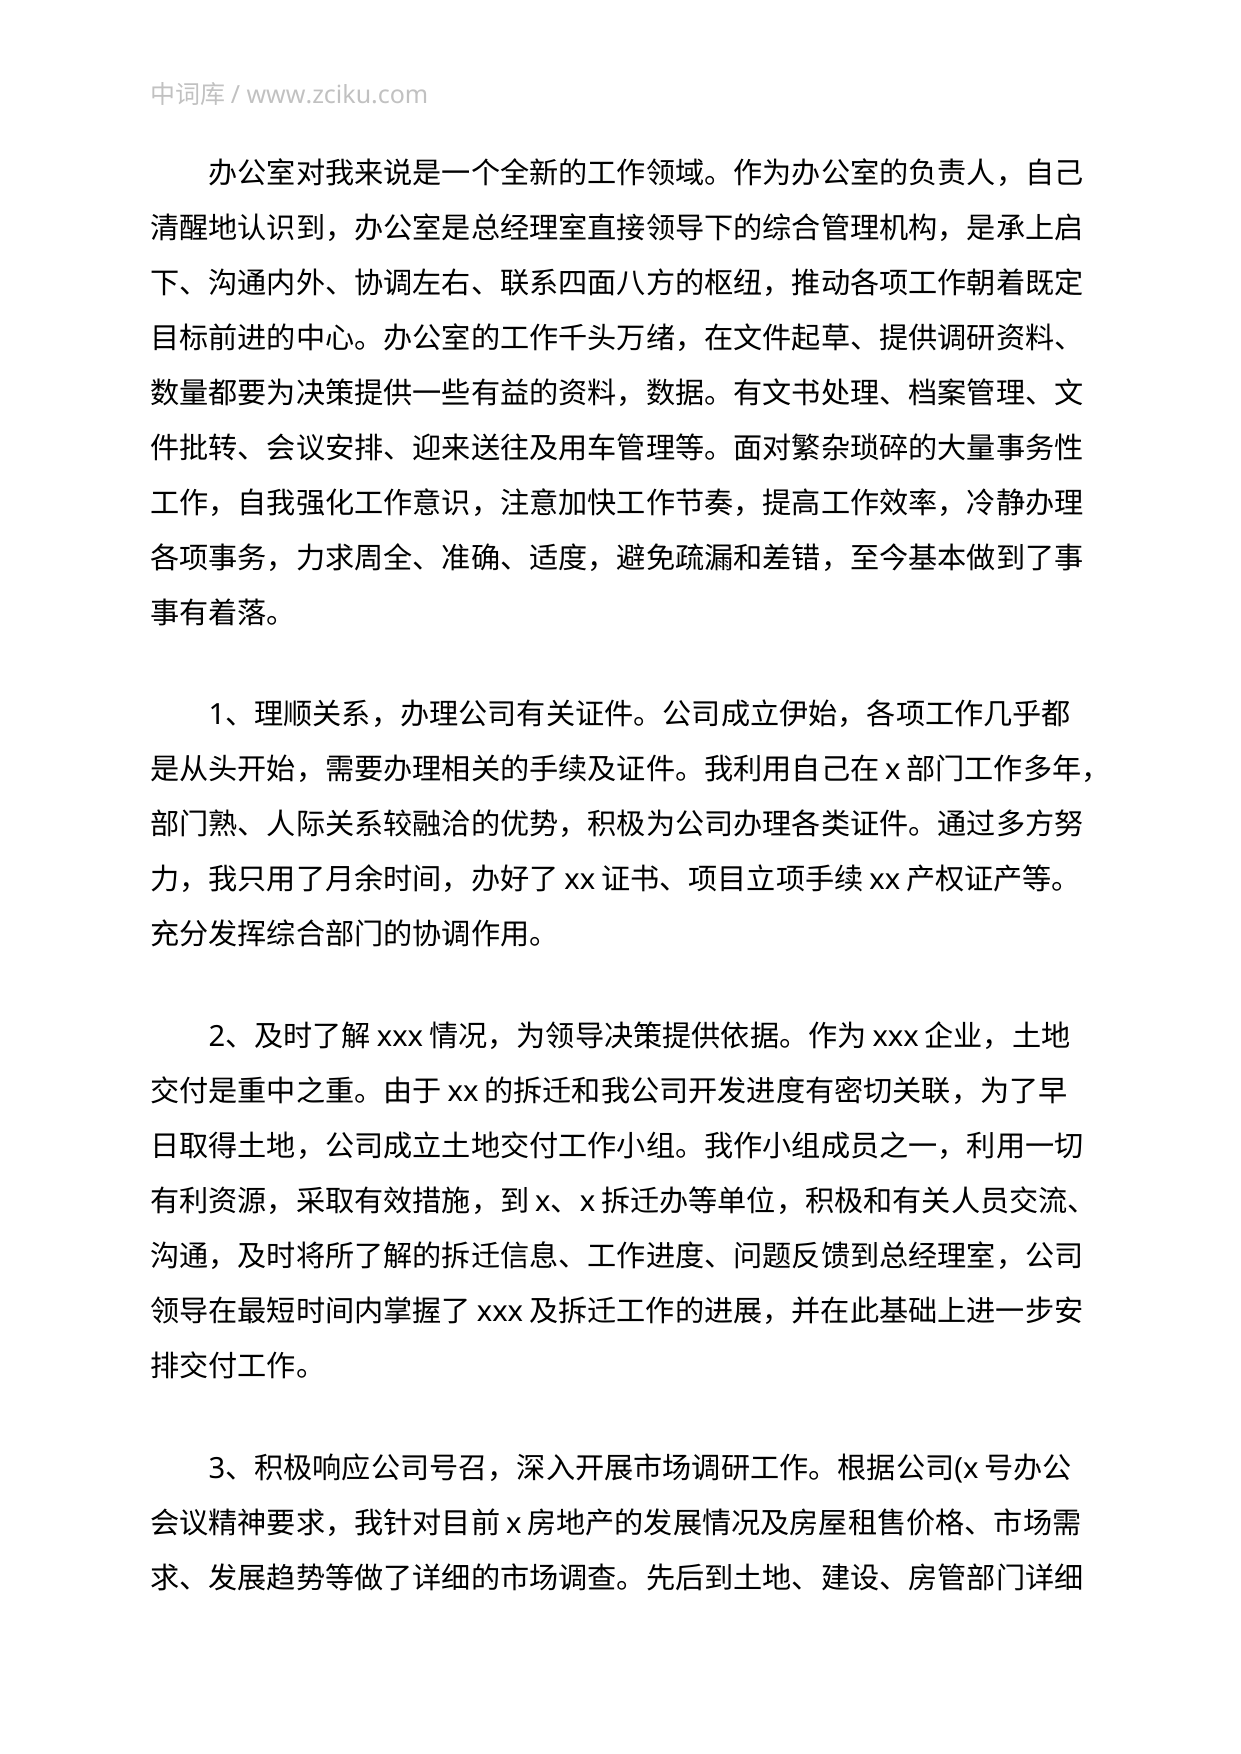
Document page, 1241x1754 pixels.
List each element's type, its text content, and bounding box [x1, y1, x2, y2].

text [150, 1444, 1090, 1596]
text 1、理顺关系，办理公司有关证件。公司成立伊始，各项工作几乎都是从头开始，需要办理相关的手续及证件。我利用自己在x部门工作多年，部门熟、人际关系较融洽的优势，积极为公司办理各类证件。通过多方努力，我只用了月余时间，办好了xx证书、项目立项手续xx产权证产等。充分发挥综合部门的协调作用。 [150, 691, 1090, 953]
text 2、及时了解xxx情况，为领导决策提供依据。作为xxx企业，土地交付是重中之重。由于xx的拆迁和我公司开发进度有密切关联，为了早日取得土地，公司成立土地交付工作小组。我作小组成员之一，利用一切有利资源，采取有效措施，到x、x拆迁办等单位，积极和有关人员交流、沟通，及时将所了解的拆迁信息、工作进度、问题反馈到总经理室，公司领导在最短时间内掌握了xxx及拆迁工作的进展，并在此基础上进一步安排交付工作。 [150, 1013, 1090, 1385]
text 办公室对我来说是一个全新的工作领域。作为办公室的负责人，自己清醒地认识到，办公室是总经理室直接领导下的综合管理机构，是承上启下、沟通内外、协调左右、联系四面八方的枢纽，推动各项工作朝着既定目标前进的中心。办公室的工作千头万绪，在文件起草、提供调研资料、数量都要为决策提供一些有益的资料，数据。有文书处理、档案管理、文件批转、会议安排、迎来送往及用车管理等。面对繁杂琐碎的大量事务性工作，自我强化工作意识，注意加快工作节奏，提高工作效率，冷静办理各项事务，力求周全、准确、适度，避免疏漏和差错，至今基本做到了事事有着落。 [150, 150, 1090, 631]
